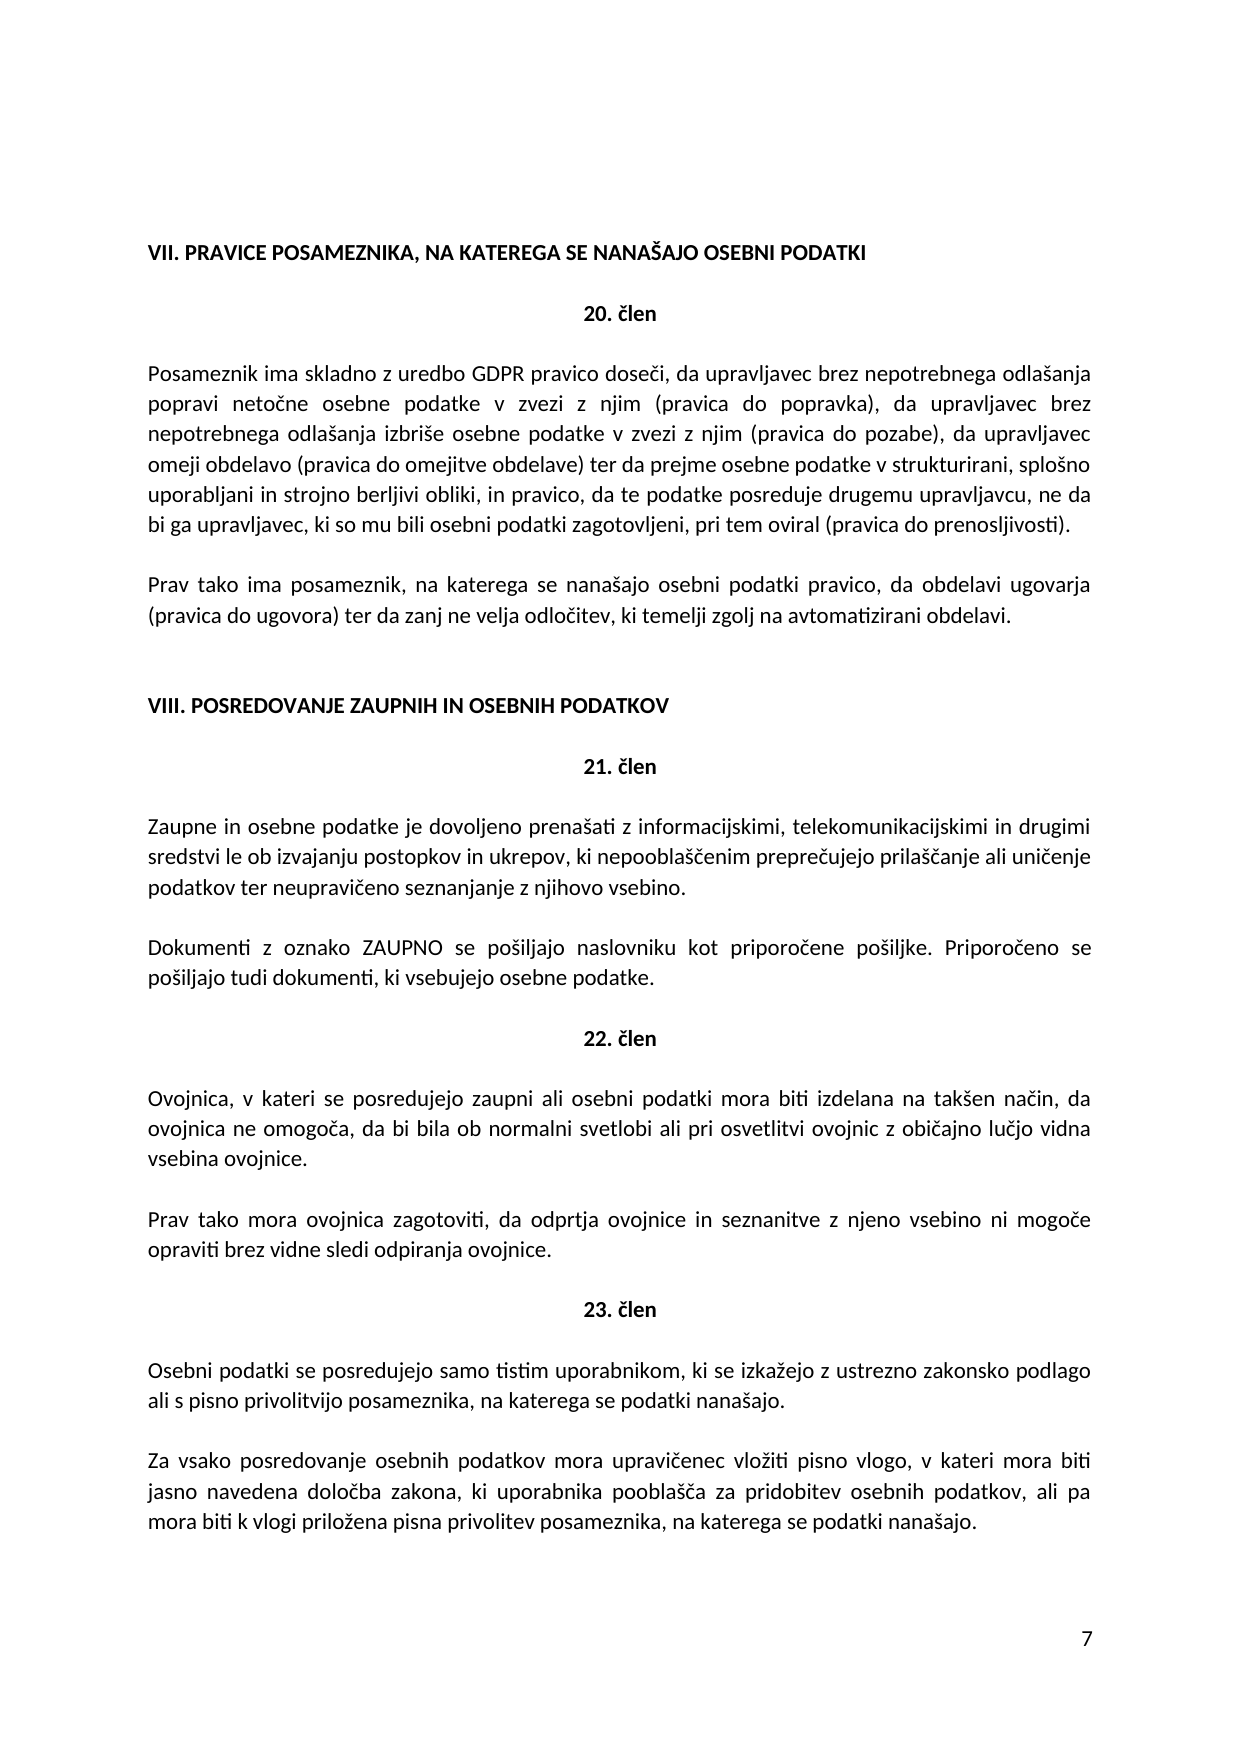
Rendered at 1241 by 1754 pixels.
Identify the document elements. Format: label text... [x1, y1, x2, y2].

text 20. člen [148, 299, 1093, 327]
text 23. člen [148, 1296, 1093, 1323]
text Prav tako mora ovojnica zagotoviti, da odprtja ovojnice in seznanitve z njeno vsebino ni mogoče opraviti brez vidne sledi odpiranja ovojnice. [148, 1205, 1093, 1263]
text Posameznik ima skladno z uredbo GDPR pravico doseči, da upravljavec brez nepotrebnega odlašanja popravi netočne osebne podatke v zvezi z njim (pravica do popravka), da upravljavec brez nepotrebnega odlašanja izbriše osebne podatke v zvezi z njim (pravica do pozabe), da upravljavec omeji obdelavo (pravica do omejitve obdelave) ter da prejme osebne podatke v strukturirani, splošno uporabljani in strojno berljivi obliki, in pravico, da te podatke posreduje drugemu upravljavcu, ne da bi ga upravljavec, ki so mu bili osebni podatki zagotovljeni, pri tem oviral (pravica do prenosljivosti). [148, 359, 1093, 538]
text 21. člen [148, 752, 1093, 780]
text 22. člen [148, 1024, 1093, 1052]
text Za vsako posredovanje osebnih podatkov mora upravičenec vložiti pisno vlogo, v kateri mora biti jasno navedena določba zakona, ki uporabnika pooblašča za pridobitev osebnih podatkov, ali pa mora biti k vlogi priložena pisna privolitev posameznika, na katerega se podatki nanašajo. [148, 1447, 1093, 1535]
text Prav tako ima posameznik, na katerega se nanašajo osebni podatki pravico, da obdelavi ugovarja (pravica do ugovora) ter da zanj ne velja odločitev, ki temelji zgolj na avtomatizirani obdelavi. [148, 571, 1093, 629]
text VIII. POSREDOVANJE ZAUPNIH IN OSEBNIH PODATKOV [148, 691, 1093, 719]
text Osebni podatki se posredujejo samo tistim uporabnikom, ki se izkažejo z ustrezno zakonsko podlago ali s pisno privolitvijo posameznika, na katerega se podatki nanašajo. [148, 1356, 1093, 1414]
text Zaupne in osebne podatke je dovoljeno prenašati z informacijskimi, telekomunikacijskimi in drugimi sredstvi le ob izvajanju postopkov in ukrepov, ki nepooblaščenim preprečujejo prilaščanje ali uničenje podatkov ter neupravičeno seznanjanje z njihovo vsebino. [148, 812, 1093, 901]
text Ovojnica, v kateri se posredujejo zaupni ali osebni podatki mora biti izdelana na takšen način, da ovojnica ne omogoča, da bi bila ob normalni svetlobi ali pri osvetlitvi ovojnic z običajno lučjo vidna vsebina ovojnice. [148, 1084, 1093, 1172]
text VII. PRAVICE POSAMEZNIKA, NA KATEREGA SE NANAŠAJO OSEBNI PODATKI [148, 238, 1093, 266]
text Dokumenti z oznako ZAUPNO se pošiljajo naslovniku kot priporočene pošiljke. Priporočeno se pošiljajo tudi dokumenti, ki vsebujejo osebne podatke. [148, 933, 1093, 991]
